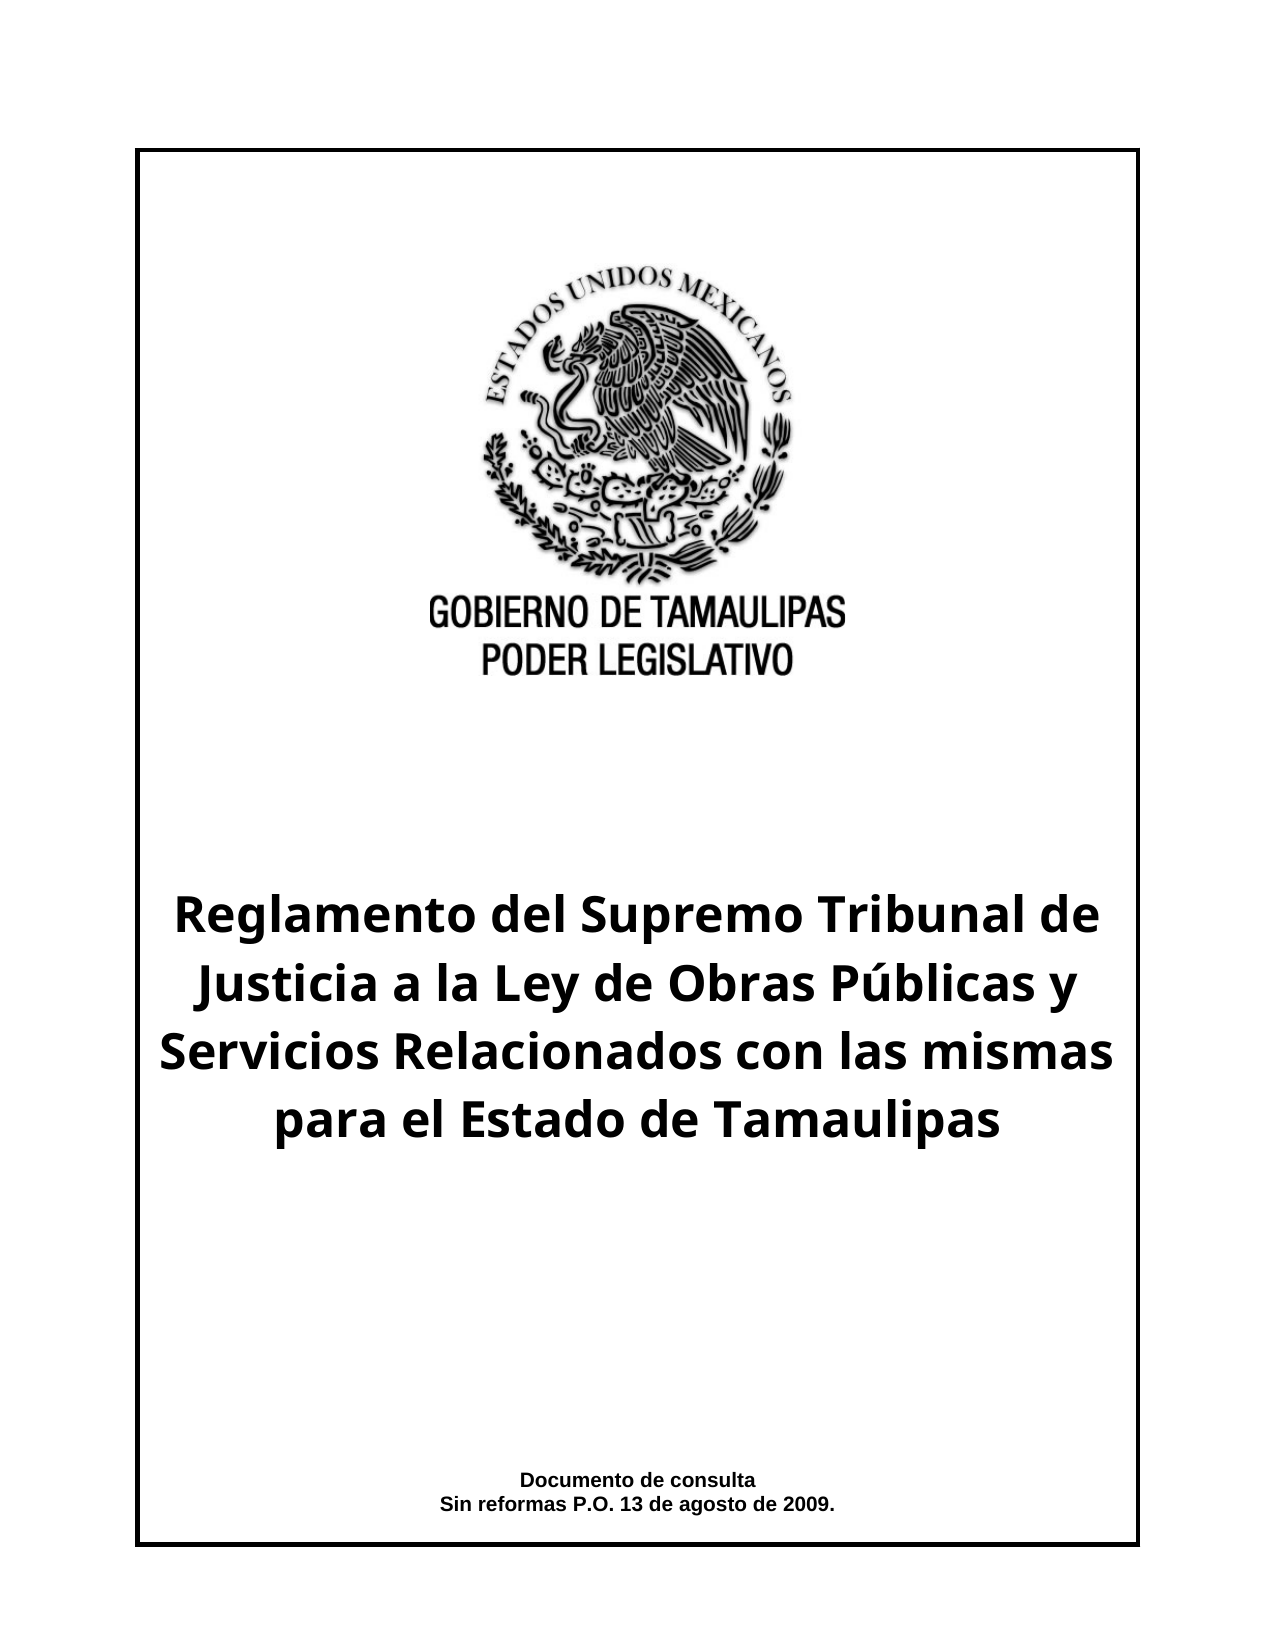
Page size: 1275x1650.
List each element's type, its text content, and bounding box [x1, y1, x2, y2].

text Documento de consulta [148, 1468, 1127, 1492]
text Sin reformas P.O. 13 de agosto de 2009. [148, 1492, 1127, 1516]
picture [430, 263, 846, 676]
text Reglamento del Supremo Tribunal de Justicia a la Ley de Obras Públicas y Servicios Relacionados con las mismas para el Estado de Tamaulipas [148, 879, 1127, 1152]
